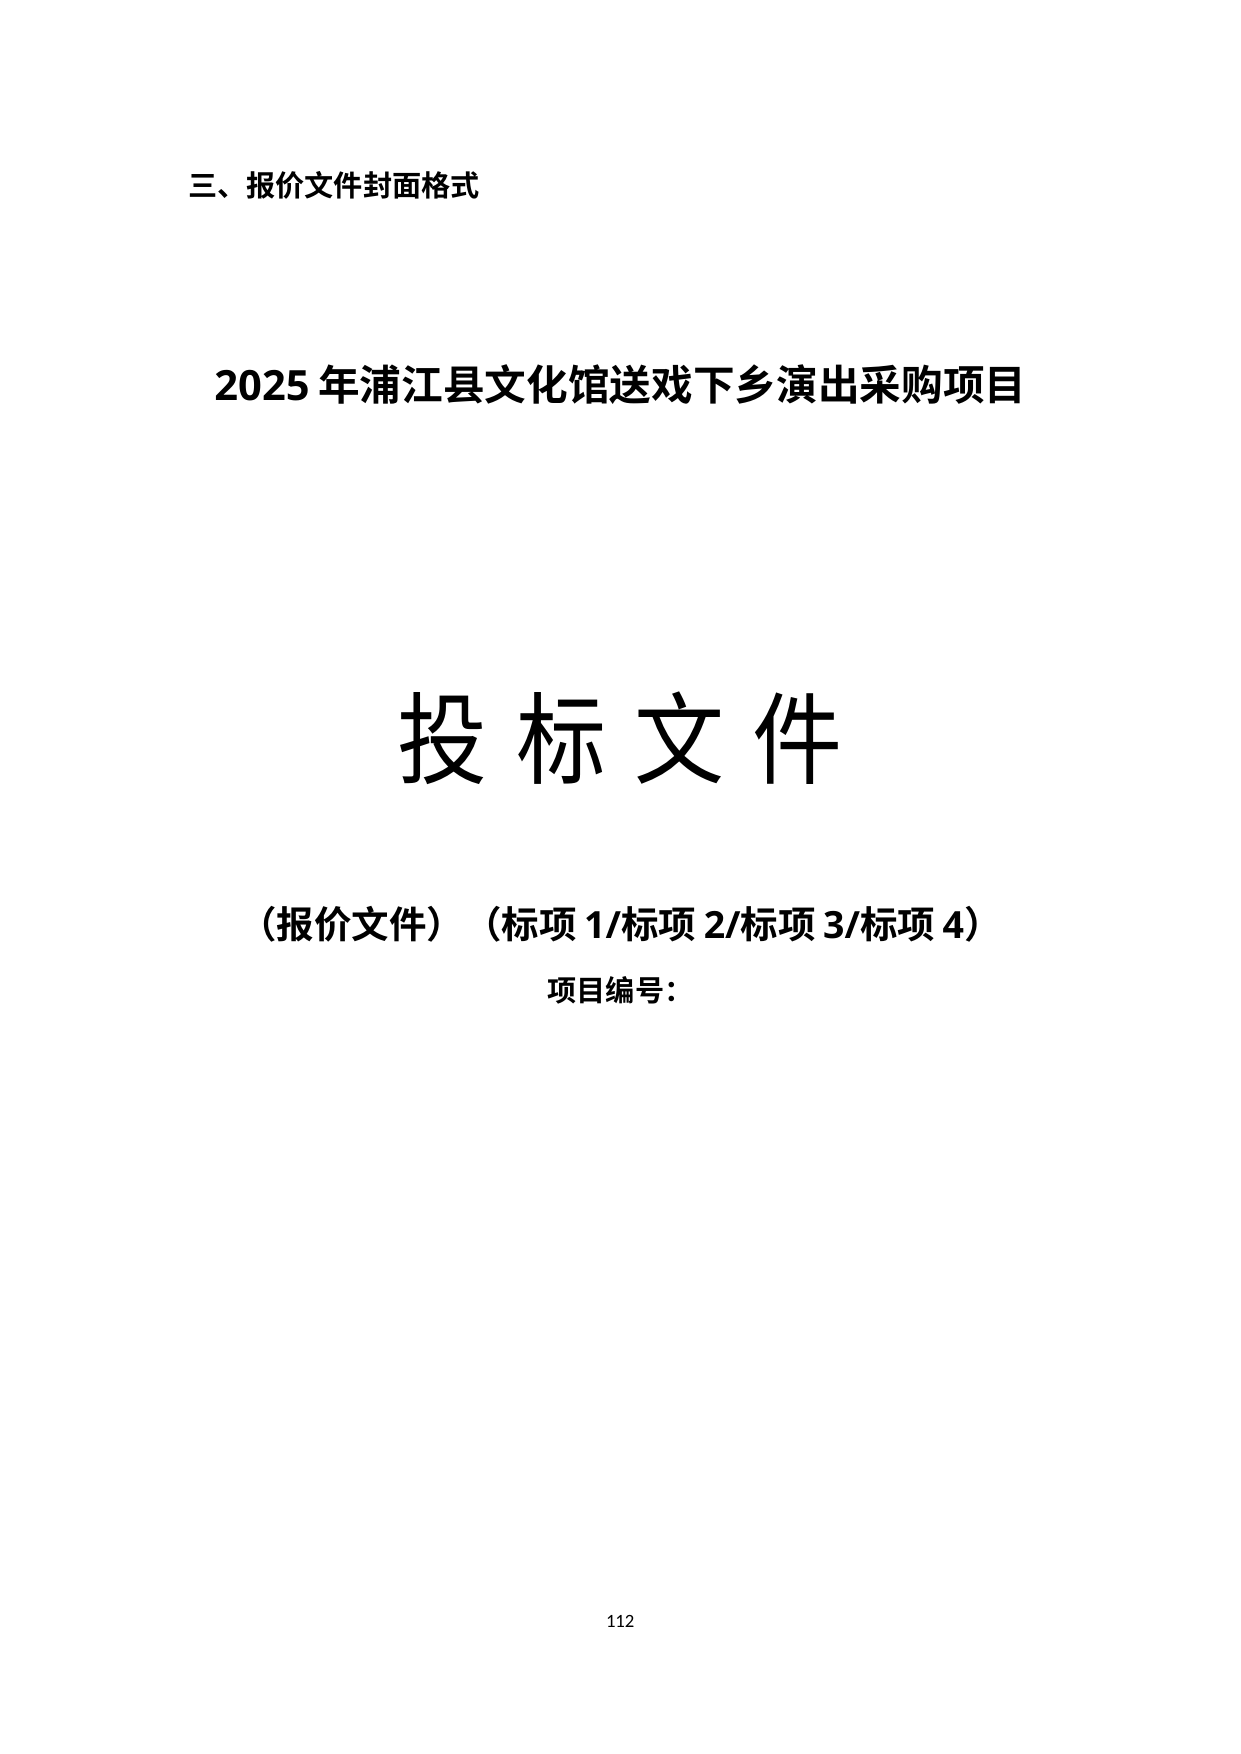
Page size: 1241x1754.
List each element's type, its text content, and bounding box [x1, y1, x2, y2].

text 三、报价文件封面格式 [188, 150, 1052, 216]
text 项目编号： [188, 955, 1052, 1022]
text 投 标 文 件 [188, 650, 1052, 816]
text 2025年浦江县文化馆送戏下乡演出采购项目 [188, 349, 1052, 416]
text （报价文件）（标项1/标项2/标项3/标项4） [188, 889, 1052, 955]
